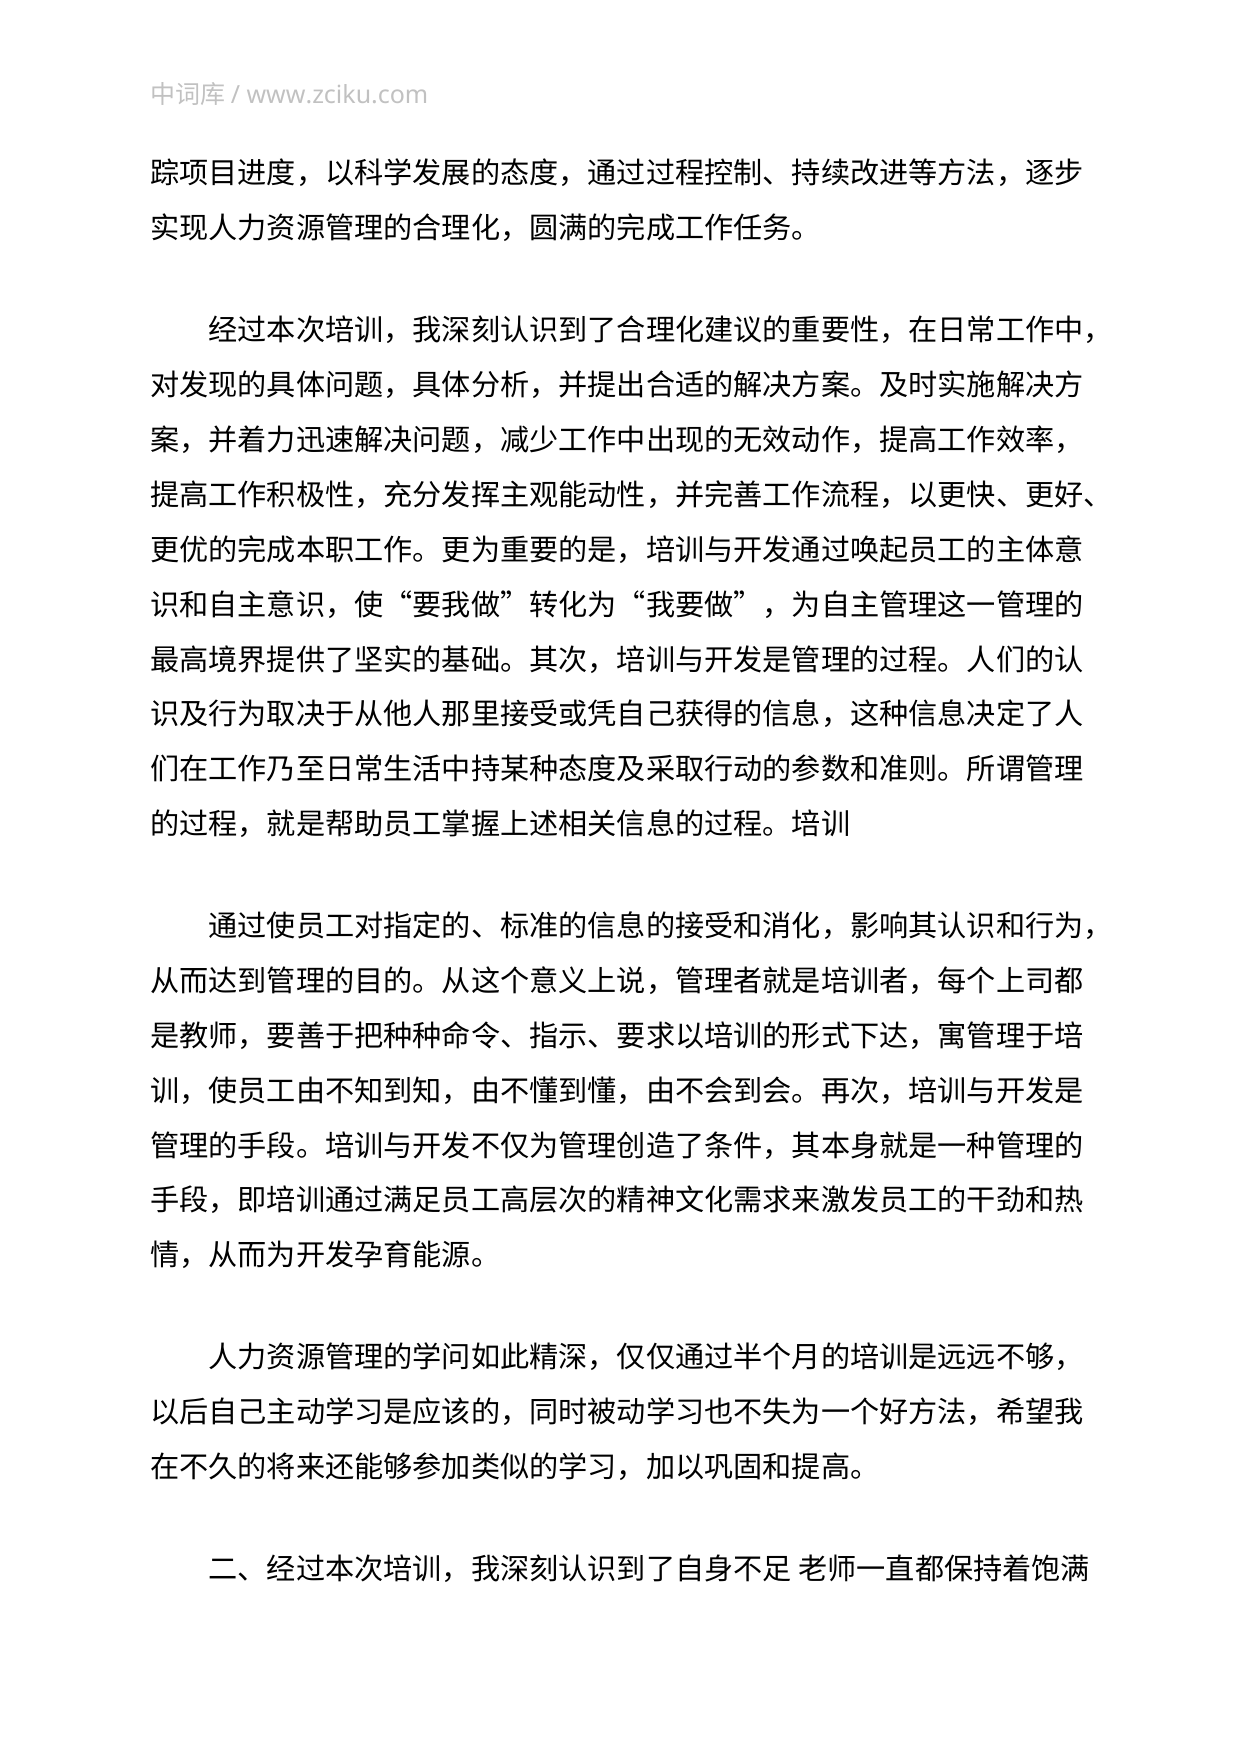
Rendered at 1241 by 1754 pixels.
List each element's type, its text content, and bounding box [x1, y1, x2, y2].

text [150, 1545, 1090, 1587]
text 通过使员工对指定的、标准的信息的接受和消化，影响其认识和行为，从而达到管理的目的。从这个意义上说，管理者就是培训者，每个上司都是教师，要善于把种种命令、指示、要求以培训的形式下达，寓管理于培训，使员工由不知到知，由不懂到懂，由不会到会。再次，培训与开发是管理的手段。培训与开发不仅为管理创造了条件，其本身就是一种管理的手段，即培训通过满足员工高层次的精神文化需求来激发员工的干劲和热情，从而为开发孕育能源。 [150, 902, 1090, 1274]
text 经过本次培训，我深刻认识到了合理化建议的重要性，在日常工作中，对发现的具体问题，具体分析，并提出合适的解决方案。及时实施解决方案，并着力迅速解决问题，减少工作中出现的无效动作，提高工作效率，提高工作积极性，充分发挥主观能动性，并完善工作流程，以更快、更好、更优的完成本职工作。更为重要的是，培训与开发通过唤起员工的主体意识和自主意识，使“要我做”转化为“我要做”，为自主管理这一管理的最高境界提供了坚实的基础。其次，培训与开发是管理的过程。人们的认识及行为取决于从他人那里接受或凭自己获得的信息，这种信息决定了人们在工作乃至日常生活中持某种态度及采取行动的参数和准则。所谓管理的过程，就是帮助员工掌握上述相关信息的过程。培训 [150, 307, 1090, 843]
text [150, 150, 1090, 247]
text 人力资源管理的学问如此精深，仅仅通过半个月的培训是远远不够，以后自己主动学习是应该的，同时被动学习也不失为一个好方法，希望我在不久的将来还能够参加类似的学习，加以巩固和提高。 [150, 1334, 1090, 1486]
